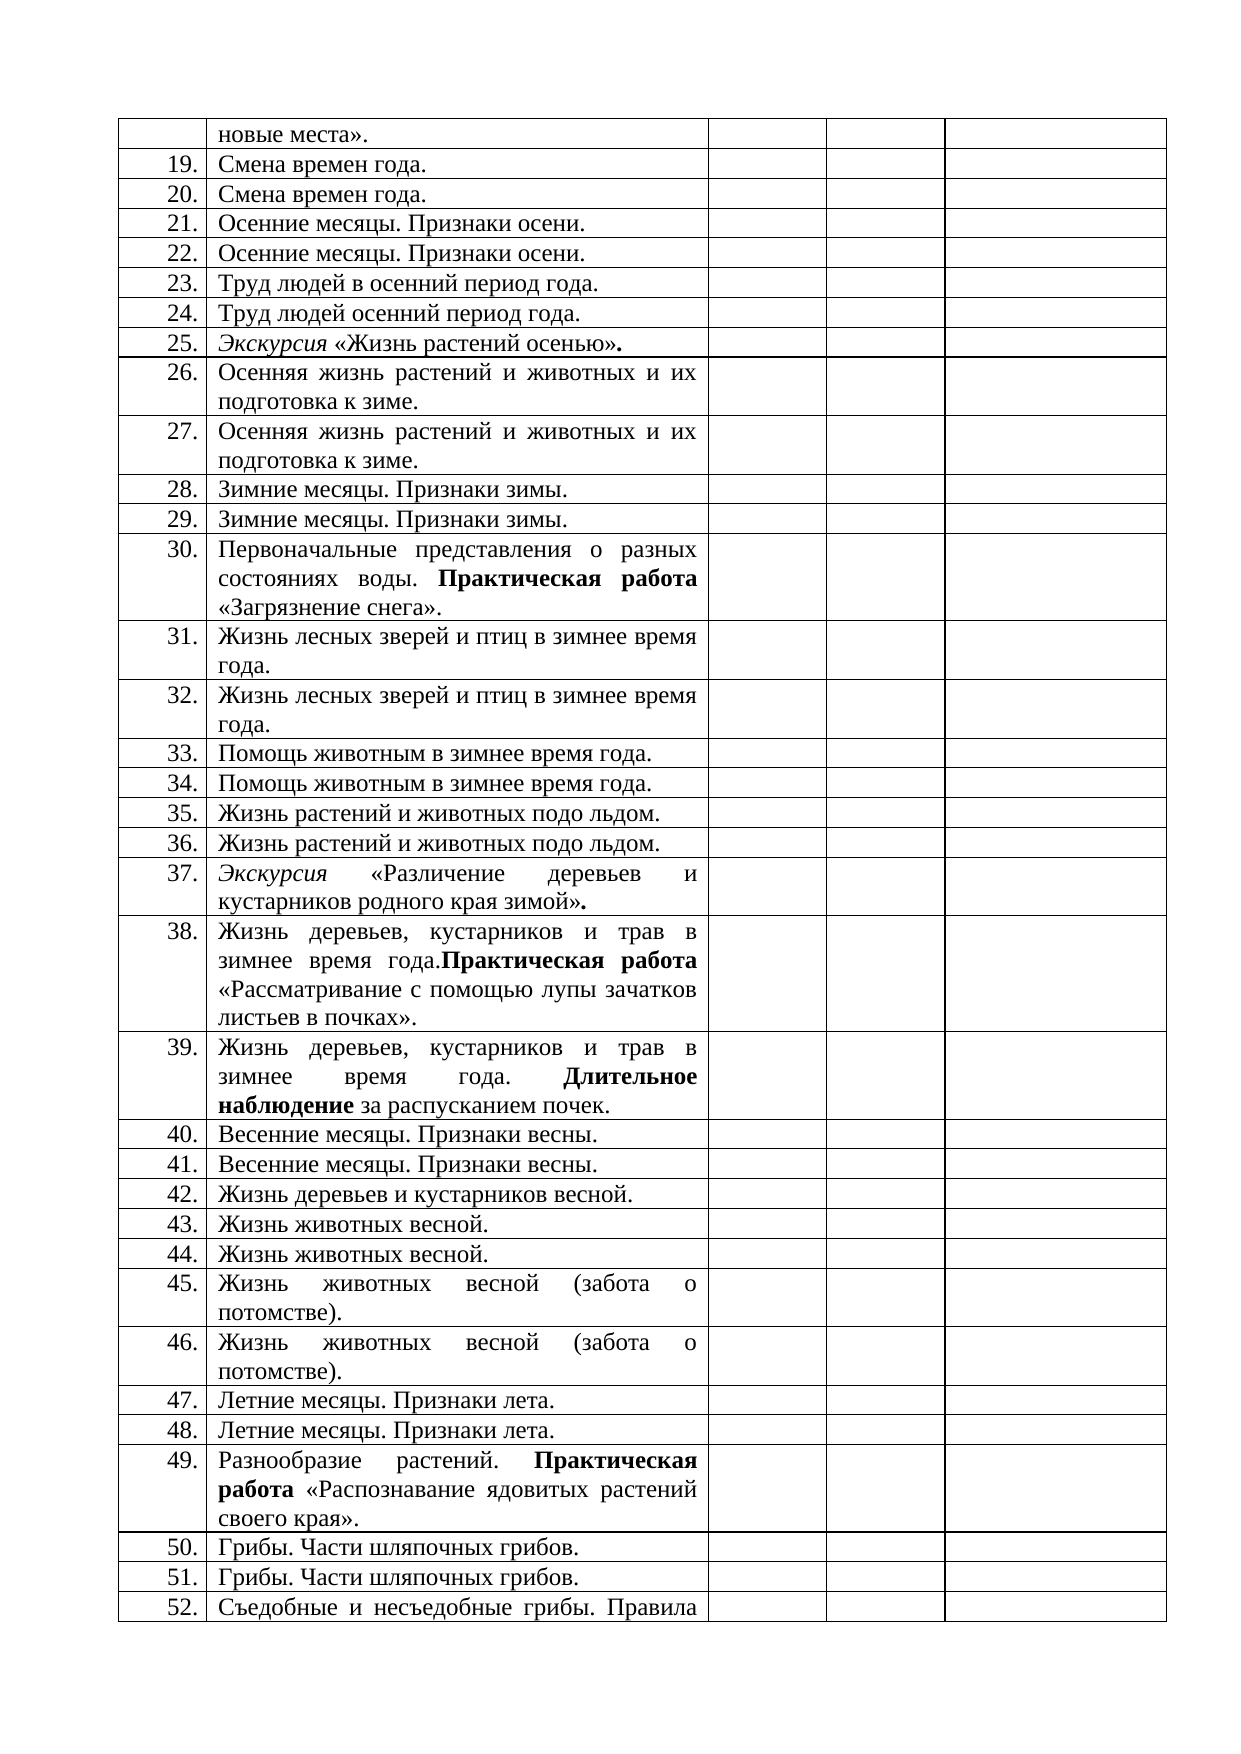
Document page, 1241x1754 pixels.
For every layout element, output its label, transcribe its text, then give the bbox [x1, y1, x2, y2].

table_cell [119, 1415, 206, 1444]
table_cell [946, 416, 1166, 473]
table_cell [946, 1533, 1166, 1561]
table_cell [119, 1269, 206, 1326]
table_cell Осенние месяцы. Признаки осени. [207, 209, 708, 237]
table_cell [119, 1533, 206, 1561]
table_cell [119, 1562, 206, 1591]
table_cell [709, 1120, 826, 1148]
table_cell [827, 149, 944, 178]
table_cell [827, 328, 944, 356]
table_cell [709, 298, 826, 327]
table_cell Жизнь растений и животных подо льдом. [207, 798, 708, 827]
table_cell [709, 1445, 826, 1531]
table_cell [946, 1562, 1166, 1591]
table_cell [946, 1445, 1166, 1531]
table_cell Жизнь животных весной. [207, 1209, 708, 1238]
table_cell [946, 828, 1166, 857]
table_cell [709, 119, 826, 148]
table_cell [946, 238, 1166, 267]
table_cell [709, 916, 826, 1031]
table_cell [709, 358, 826, 415]
table_cell [827, 298, 944, 327]
table_cell Жизнь растений и животных подо льдом. [207, 828, 708, 857]
table_cell [946, 504, 1166, 533]
table_cell [827, 680, 944, 737]
table_cell [709, 1533, 826, 1561]
table_cell Разнообразие растений. Практическая работа «Распознавание ядовитых растений своего края». [207, 1445, 708, 1531]
table_cell [946, 1239, 1166, 1267]
table_cell [827, 1179, 944, 1208]
table_cell [709, 768, 826, 797]
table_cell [207, 1592, 708, 1621]
table_cell [119, 119, 206, 148]
table_cell Жизнь животных весной (забота о потомстве). [207, 1269, 708, 1326]
table_cell [946, 768, 1166, 797]
table_cell [946, 1327, 1166, 1384]
table_cell Помощь животным в зимнее время года. [207, 768, 708, 797]
table_cell [119, 209, 206, 237]
table_cell [827, 1327, 944, 1384]
table_cell [119, 1209, 206, 1238]
table_cell [709, 328, 826, 356]
table_cell [119, 798, 206, 827]
table_cell [827, 858, 944, 915]
table_cell [946, 1386, 1166, 1414]
table_cell [827, 828, 944, 857]
table_cell [119, 739, 206, 767]
table_cell [946, 739, 1166, 767]
table_cell [709, 1592, 826, 1621]
table_cell [827, 1032, 944, 1118]
table_cell [119, 768, 206, 797]
table_cell [946, 1269, 1166, 1326]
table_cell Осенняя жизнь растений и животных и их подготовка к зиме. [207, 416, 708, 473]
table_cell [827, 1592, 944, 1621]
table_cell [119, 1239, 206, 1267]
table_cell [946, 149, 1166, 178]
table_cell [709, 268, 826, 297]
table_cell [827, 739, 944, 767]
table_cell [709, 1032, 826, 1118]
table_cell [946, 209, 1166, 237]
table_cell [946, 1149, 1166, 1178]
table_cell [709, 798, 826, 827]
table_cell [119, 1327, 206, 1384]
table_cell [119, 358, 206, 415]
table_cell [709, 534, 826, 620]
table_cell [827, 1149, 944, 1178]
table_cell [709, 1386, 826, 1414]
table_cell [119, 268, 206, 297]
table_cell Осенняя жизнь растений и животных и их подготовка к зиме. [207, 358, 708, 415]
table_cell [946, 1209, 1166, 1238]
table_cell [119, 1445, 206, 1531]
table_cell [827, 1386, 944, 1414]
table_cell Труд людей в осенний период года. [207, 268, 708, 297]
table_cell [119, 1032, 206, 1118]
table_cell [709, 1149, 826, 1178]
table_cell [119, 179, 206, 207]
table_cell [709, 238, 826, 267]
table_cell [827, 768, 944, 797]
table_cell [709, 416, 826, 473]
table_cell [709, 1327, 826, 1384]
table_cell Жизнь животных весной. [207, 1239, 708, 1267]
table_cell [827, 916, 944, 1031]
table_cell Помощь животным в зимнее время года. [207, 739, 708, 767]
table_cell [827, 1415, 944, 1444]
table_cell [946, 798, 1166, 827]
table_cell [709, 1415, 826, 1444]
table_cell [946, 358, 1166, 415]
table_cell [709, 828, 826, 857]
table_cell [827, 238, 944, 267]
table_cell [946, 680, 1166, 737]
table_cell [827, 1533, 944, 1561]
table_cell [946, 1120, 1166, 1148]
table_cell [119, 534, 206, 620]
table_cell [709, 179, 826, 207]
table_cell [709, 1209, 826, 1238]
table_cell [119, 680, 206, 737]
table_cell Труд людей осенний период года. [207, 298, 708, 327]
table_cell [946, 328, 1166, 356]
table_cell [827, 475, 944, 503]
table_cell [827, 1209, 944, 1238]
table_cell Экскурсия «Различение деревьев и кустарников родного края зимой». [207, 858, 708, 915]
table_cell Осенние месяцы. Признаки осени. [207, 238, 708, 267]
table_cell [827, 1120, 944, 1148]
table_cell Экскурсия «Жизнь растений осенью». [207, 328, 708, 356]
table_cell [827, 358, 944, 415]
table_cell [827, 1269, 944, 1326]
table_cell [119, 828, 206, 857]
table_cell [827, 534, 944, 620]
table_cell [827, 504, 944, 533]
table_cell [709, 504, 826, 533]
table_cell Первоначальные представления о разных состояниях воды. Практическая работа «Загрязнение снега». [207, 534, 708, 620]
table_cell [827, 179, 944, 207]
table_cell [827, 119, 944, 148]
table_cell Жизнь животных весной (забота о потомстве). [207, 1327, 708, 1384]
table_cell Летние месяцы. Признаки лета. [207, 1386, 708, 1414]
table_cell [946, 621, 1166, 679]
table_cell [207, 119, 708, 148]
table_cell [946, 268, 1166, 297]
table_cell [119, 328, 206, 356]
table_cell [827, 1562, 944, 1591]
table_cell Весенние месяцы. Признаки весны. [207, 1120, 708, 1148]
table_cell [709, 858, 826, 915]
table_cell [827, 1445, 944, 1531]
table_cell Грибы. Части шляпочных грибов. [207, 1533, 708, 1561]
table_cell Смена времен года. [207, 179, 708, 207]
table_cell Жизнь лесных зверей и птиц в зимнее время года. [207, 621, 708, 679]
table_cell [946, 1415, 1166, 1444]
table_cell [709, 739, 826, 767]
table_cell [119, 149, 206, 178]
table_cell [119, 1386, 206, 1414]
table_cell [946, 179, 1166, 207]
table_cell [827, 798, 944, 827]
table_cell [827, 1239, 944, 1267]
table_cell [946, 475, 1166, 503]
table_cell [119, 621, 206, 679]
table_cell [709, 1562, 826, 1591]
table_cell [119, 1149, 206, 1178]
table_cell [119, 916, 206, 1031]
table_cell [946, 1179, 1166, 1208]
table_cell [946, 298, 1166, 327]
table_cell [119, 238, 206, 267]
table_cell [119, 858, 206, 915]
table_cell [709, 149, 826, 178]
table_cell Жизнь лесных зверей и птиц в зимнее время года. [207, 680, 708, 737]
table_cell [709, 1269, 826, 1326]
table_cell [946, 858, 1166, 915]
table_cell [119, 416, 206, 473]
table_cell [946, 534, 1166, 620]
table_cell Смена времен года. [207, 149, 708, 178]
table_cell [119, 504, 206, 533]
table_cell [709, 680, 826, 737]
table_cell Жизнь деревьев, кустарников и трав в зимнее время года.Практическая работа «Рассматривание с помощью лупы зачатков листьев в почках». [207, 916, 708, 1031]
table_cell [827, 621, 944, 679]
table_cell [709, 1179, 826, 1208]
table_cell Летние месяцы. Признаки лета. [207, 1415, 708, 1444]
table_cell Жизнь деревьев и кустарников весной. [207, 1179, 708, 1208]
table_cell Грибы. Части шляпочных грибов. [207, 1562, 708, 1591]
table_cell [119, 1179, 206, 1208]
table_cell [946, 1032, 1166, 1118]
table_cell [827, 268, 944, 297]
table_cell [119, 1592, 206, 1621]
table_cell [709, 1239, 826, 1267]
table_cell Жизнь деревьев, кустарников и трав в зимнее время года. Длительное наблюдение за распусканием почек. [207, 1032, 708, 1118]
table_cell [119, 1120, 206, 1148]
table_cell [709, 621, 826, 679]
table_cell [827, 209, 944, 237]
table_cell [946, 916, 1166, 1031]
table_cell [709, 209, 826, 237]
table_cell Зимние месяцы. Признаки зимы. [207, 475, 708, 503]
table_cell [119, 298, 206, 327]
table_cell [946, 119, 1166, 148]
table_cell Весенние месяцы. Признаки весны. [207, 1149, 708, 1178]
table_cell [709, 475, 826, 503]
table_cell [119, 475, 206, 503]
table_cell [827, 416, 944, 473]
table_cell Зимние месяцы. Признаки зимы. [207, 504, 708, 533]
table_cell [946, 1592, 1166, 1621]
